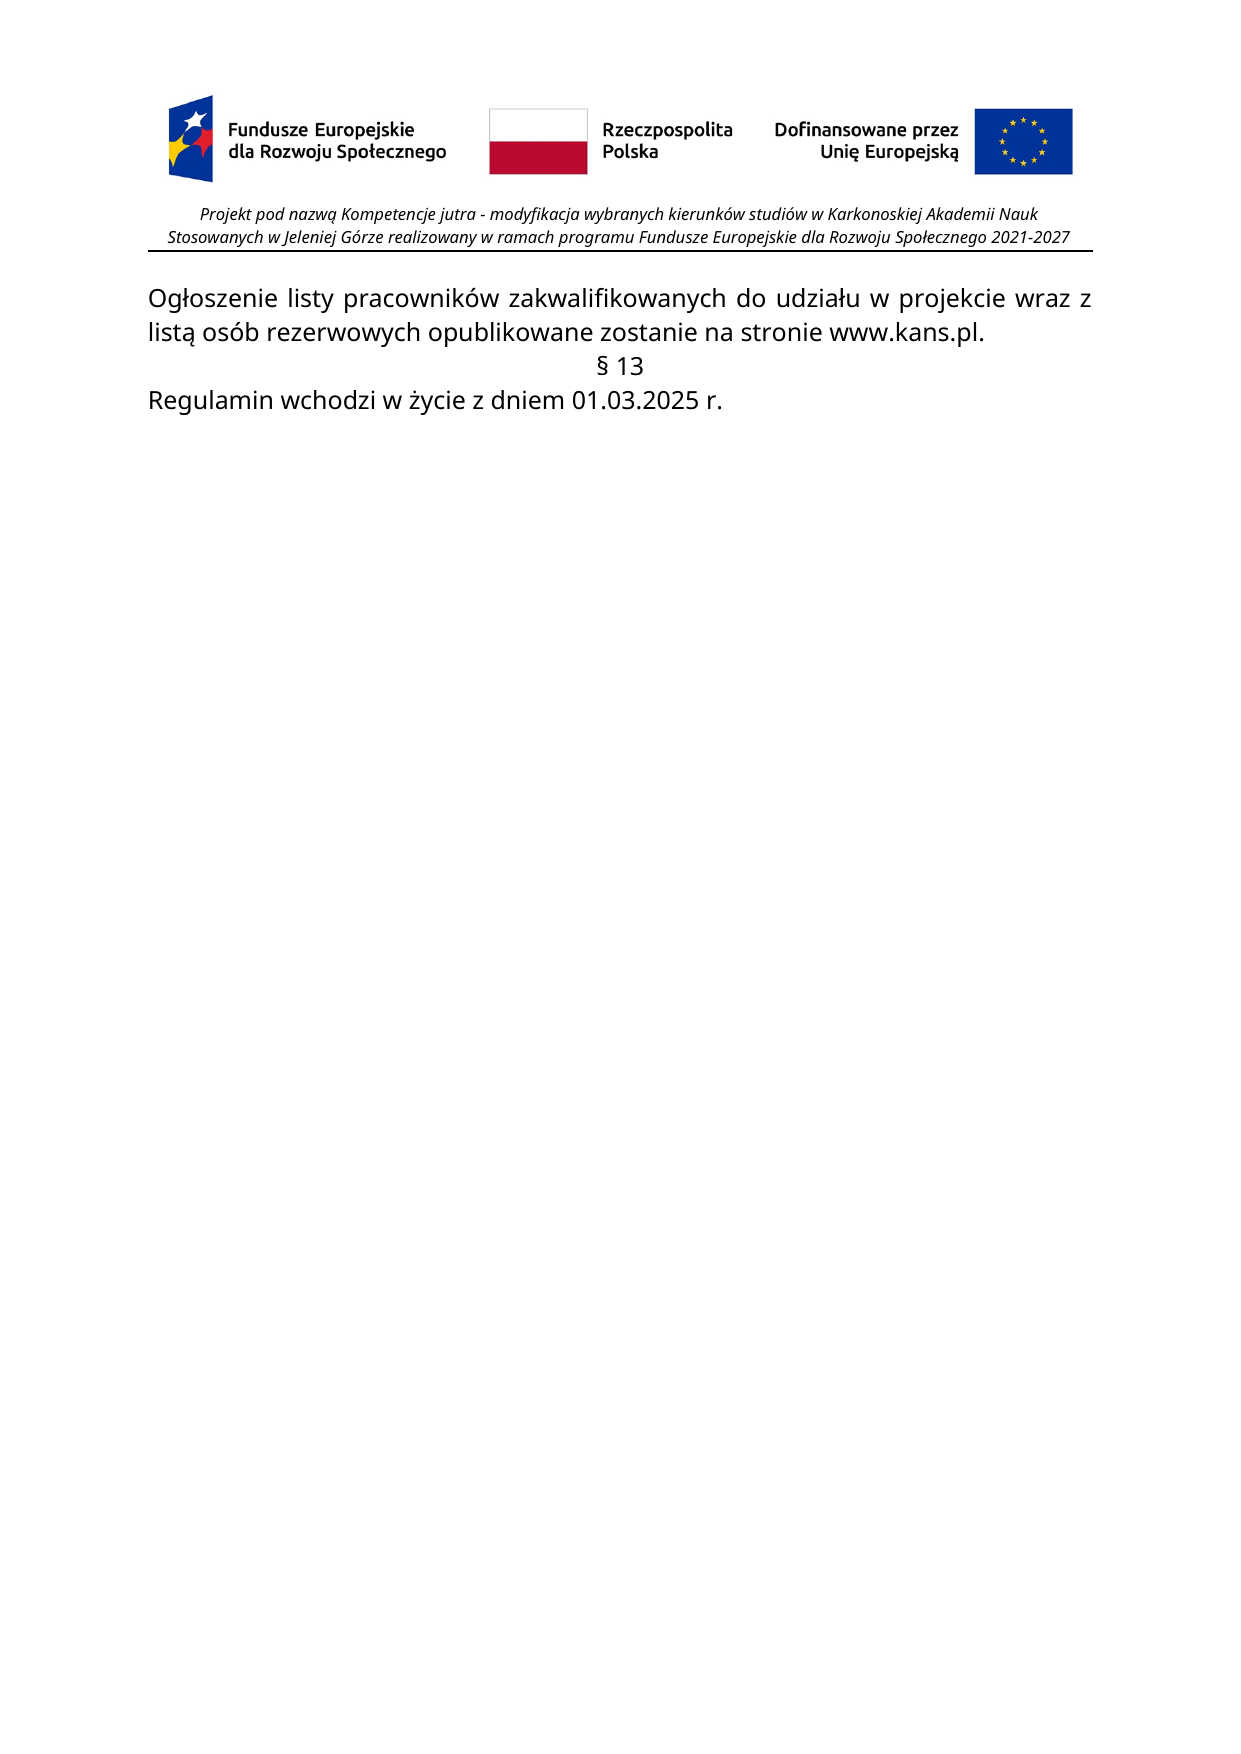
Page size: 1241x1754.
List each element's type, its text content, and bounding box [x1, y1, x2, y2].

text Ogłoszenie listy pracowników zakwalifikowanych do udziału w projekcie wraz z listą osób rezerwowych opublikowane zostanie na stronie www.kans.pl. [148, 280, 1093, 348]
text Regulamin wchodzi w życie z dniem 01.03.2025 r. [148, 382, 1093, 417]
text § 13 [148, 348, 1093, 382]
